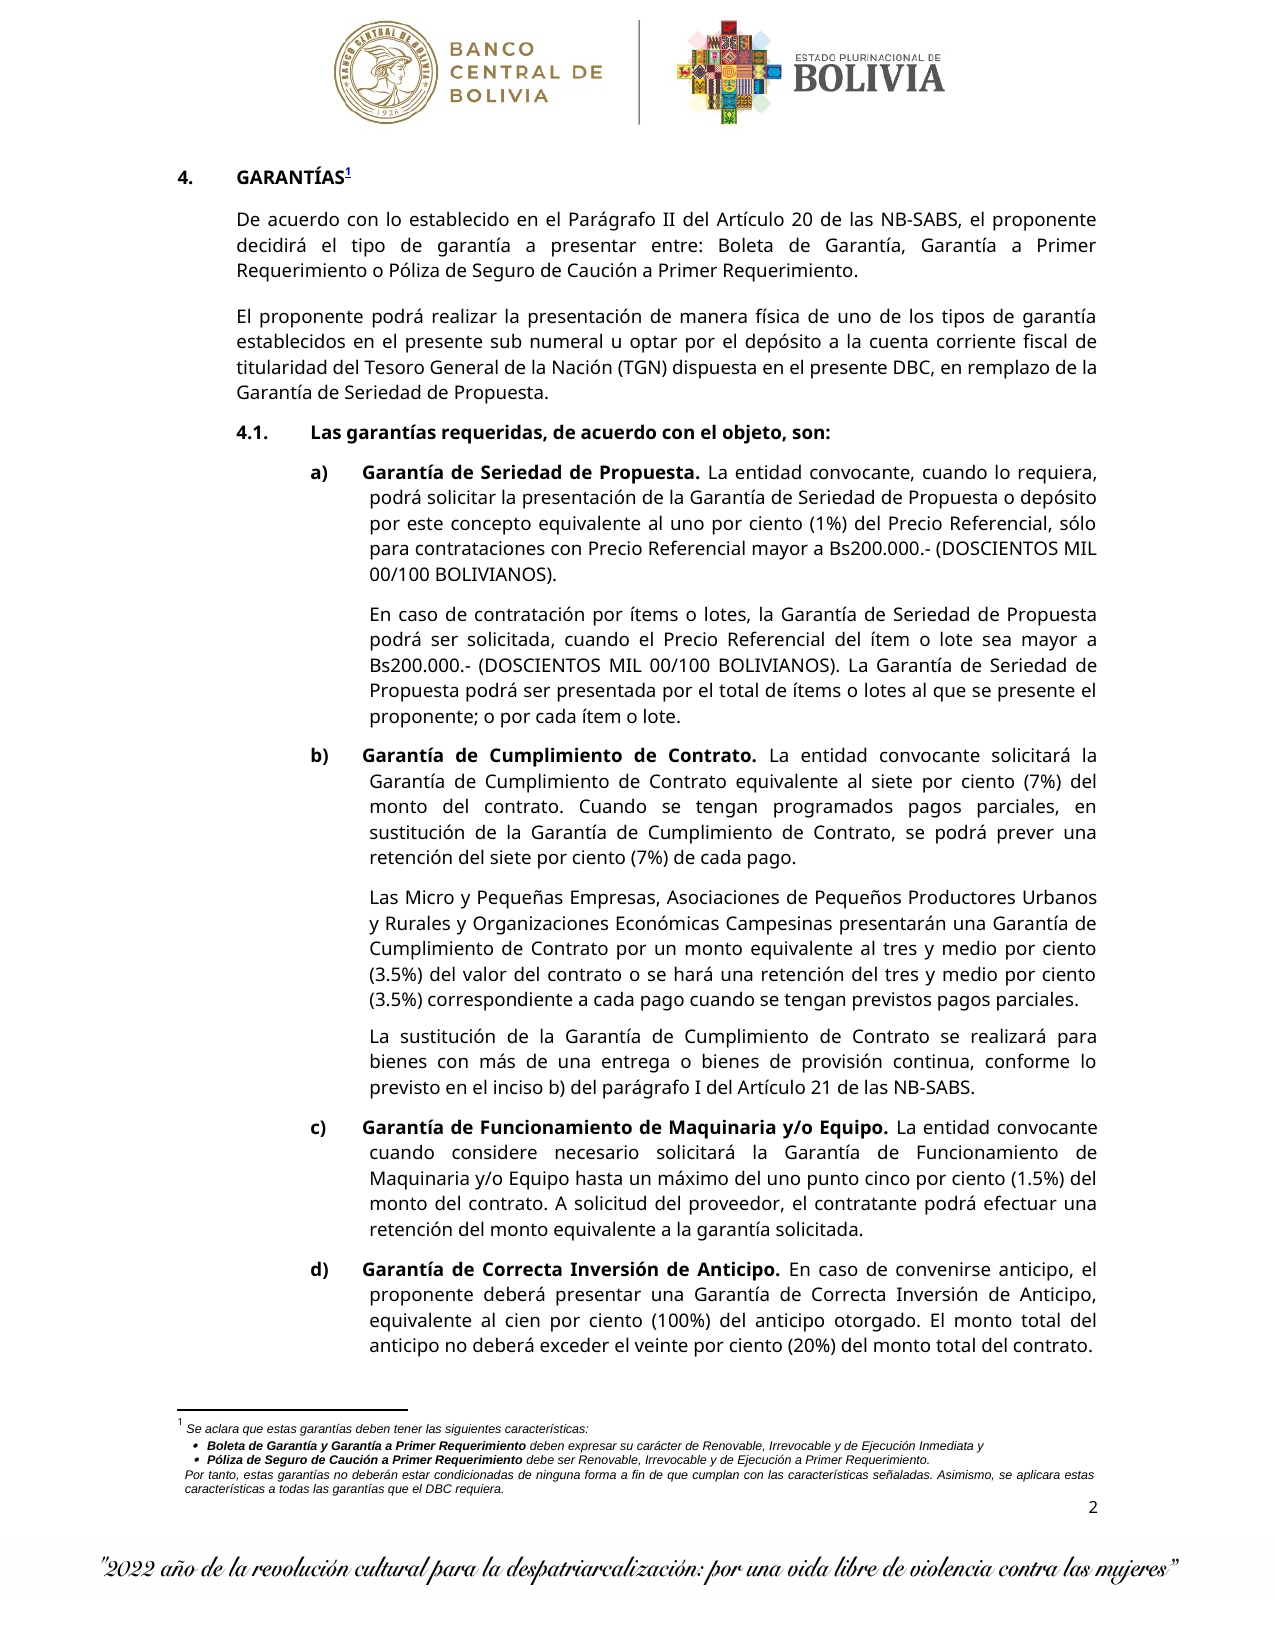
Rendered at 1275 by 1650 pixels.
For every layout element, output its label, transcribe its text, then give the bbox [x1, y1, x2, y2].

list Garantía de Seriedad de Propuesta. La entidad convocante, cuando lo requiera, podrá solicitar la presentación de la Garantía de Seriedad de Propuesta o depósito por este concepto equivalente al uno por ciento (1%) del Precio Referencial, sólo para contrataciones con Precio Referencial mayor a Bs200.000.- (DOSCIENTOS MIL 00/100 BOLIVIANOS). [310, 459, 1098, 587]
text La sustitución de la Garantía de Cumplimiento de Contrato se realizará para bienes con más de una entrega o bienes de provisión continua, conforme lo previsto en el inciso b) del parágrafo I del Artículo 21 de las NB-SABS. [369, 1023, 1098, 1100]
picture [0, 1539, 1275, 1604]
text En caso de contratación por ítems o lotes, la Garantía de Seriedad de Propuesta podrá ser solicitada, cuando el Precio Referencial del ítem o lote sea mayor a Bs200.000.- (DOSCIENTOS MIL 00/100 BOLIVIANOS). La Garantía de Seriedad de Propuesta podrá ser presentada por el total de ítems o lotes al que se presente el proponente; o por cada ítem o lote. [369, 601, 1098, 728]
picture [3, 2, 1275, 163]
subtitle GARANTÍAS [177, 133, 1098, 189]
text El proponente podrá realizar la presentación de manera física de uno de los tipos de garantía establecidos en el presente sub numeral u optar por el depósito a la cuenta corriente fiscal de titularidad del Tesoro General de la Nación (TGN) dispuesta en el presente DBC, en remplazo de la Garantía de Seriedad de Propuesta. [236, 303, 1098, 405]
list Garantía de Cumplimiento de Contrato. La entidad convocante solicitará la Garantía de Cumplimiento de Contrato equivalente al siete por ciento (7%) del monto del contrato. Cuando se tengan programados pagos parciales, en sustitución de la Garantía de Cumplimiento de Contrato, se podrá prever una retención del siete por ciento (7%) de cada pago. [310, 743, 1098, 870]
subtitle Las garantías requeridas, de acuerdo con el objeto, son: [236, 419, 1098, 445]
list Garantía de Correcta Inversión de Anticipo. En caso de convenirse anticipo, el proponente deberá presentar una Garantía de Correcta Inversión de Anticipo, equivalente al cien por ciento (100%) del anticipo otorgado. El monto total del anticipo no deberá exceder el veinte por ciento (20%) del monto total del contrato. [310, 1256, 1098, 1358]
text Las Micro y Pequeñas Empresas, Asociaciones de Pequeños Productores Urbanos y Rurales y Organizaciones Económicas Campesinas presentarán una Garantía de Cumplimiento de Contrato por un monto equivalente al tres y medio por ciento (3.5%) del valor del contrato o se hará una retención del tres y medio por ciento (3.5%) correspondiente a cada pago cuando se tengan previstos pagos parciales. [369, 884, 1098, 1012]
list Garantía de Funcionamiento de Maquinaria y/o Equipo. La entidad convocante cuando considere necesario solicitará la Garantía de Funcionamiento de Maquinaria y/o Equipo hasta un máximo del uno punto cinco por ciento (1.5%) del monto del contrato. A solicitud del proveedor, el contratante podrá efectuar una retención del monto equivalente a la garantía solicitada. [310, 1114, 1098, 1242]
text De acuerdo con lo establecido en el Parágrafo II del Artículo 20 de las NB-SABS, el proponente decidirá el tipo de garantía a presentar entre: Boleta de Garantía, Garantía a Primer Requerimiento o Póliza de Seguro de Caución a Primer Requerimiento. [236, 207, 1098, 283]
